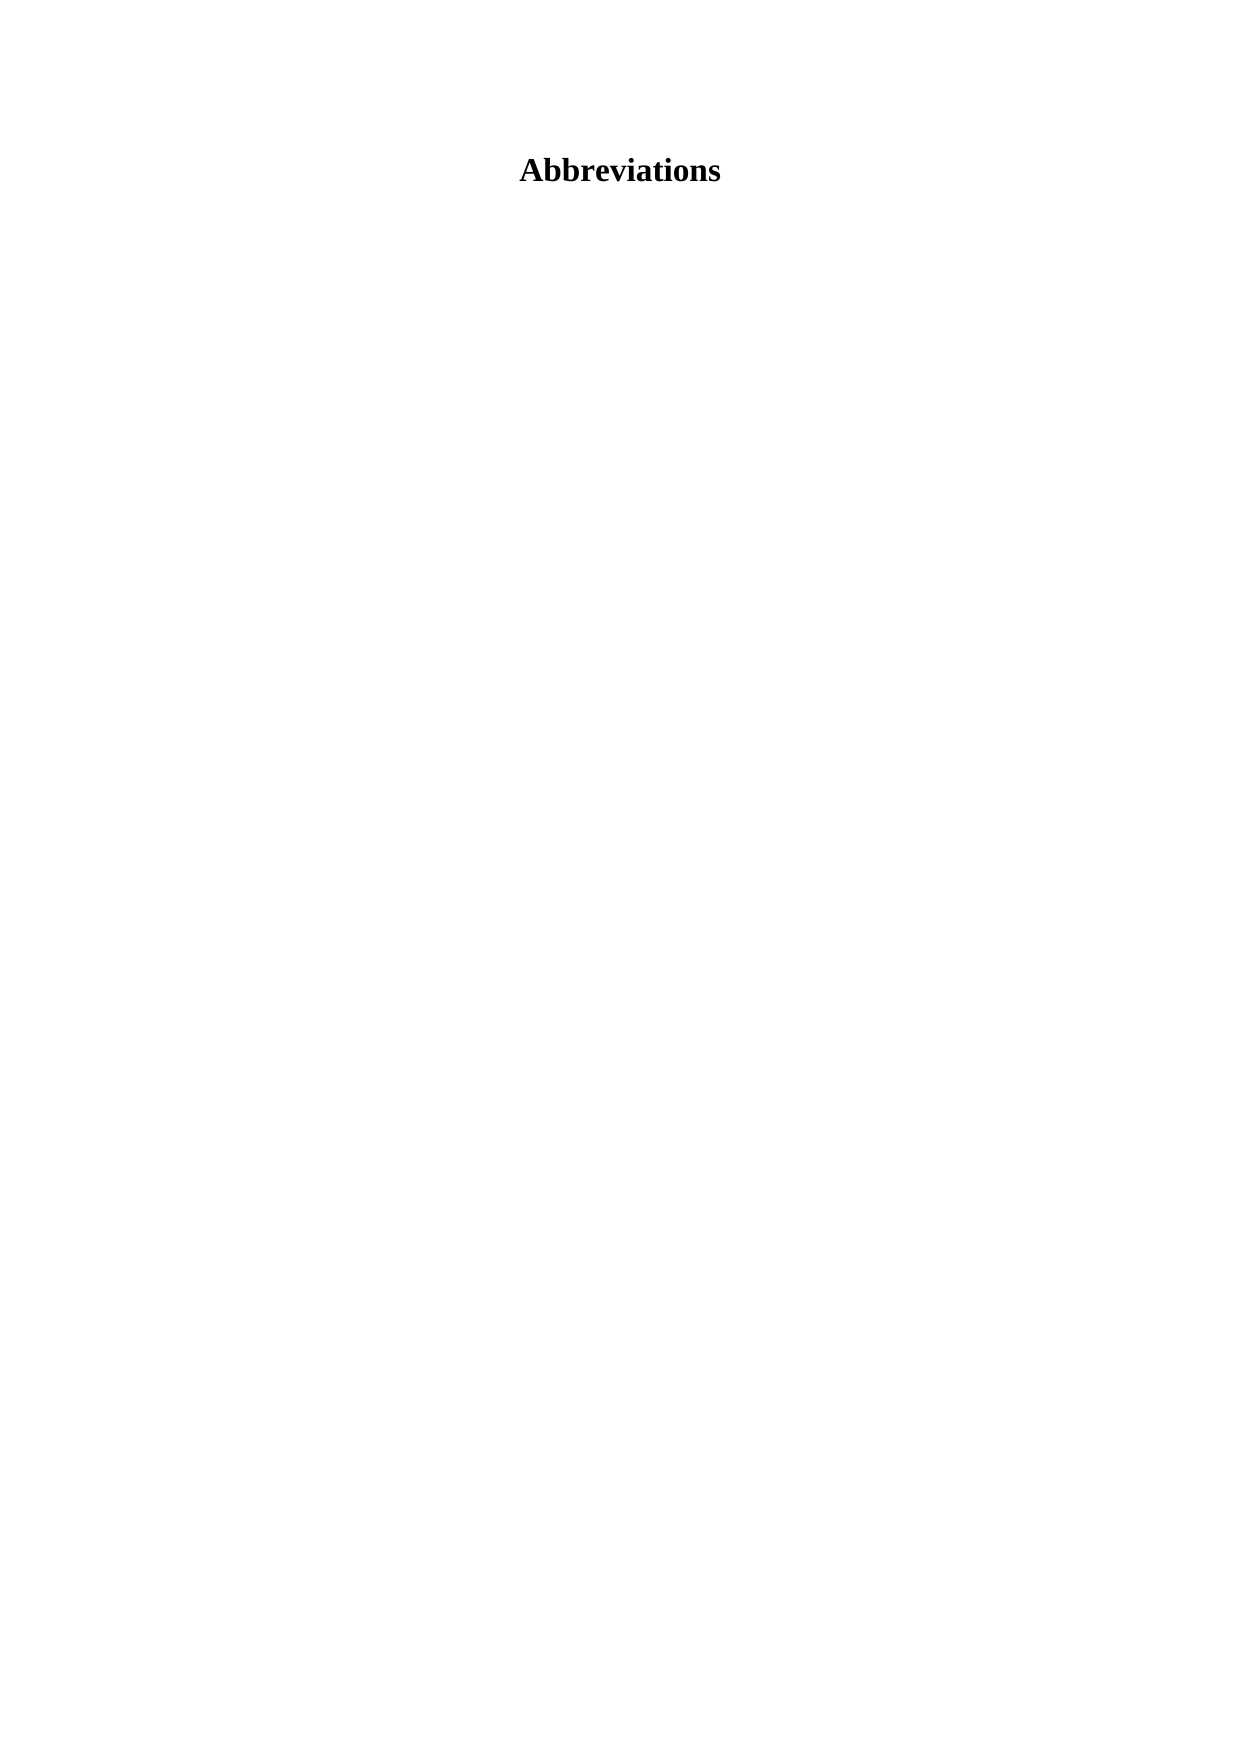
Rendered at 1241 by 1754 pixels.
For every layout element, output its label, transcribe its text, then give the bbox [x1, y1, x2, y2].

text Abbreviations [150, 150, 1090, 188]
